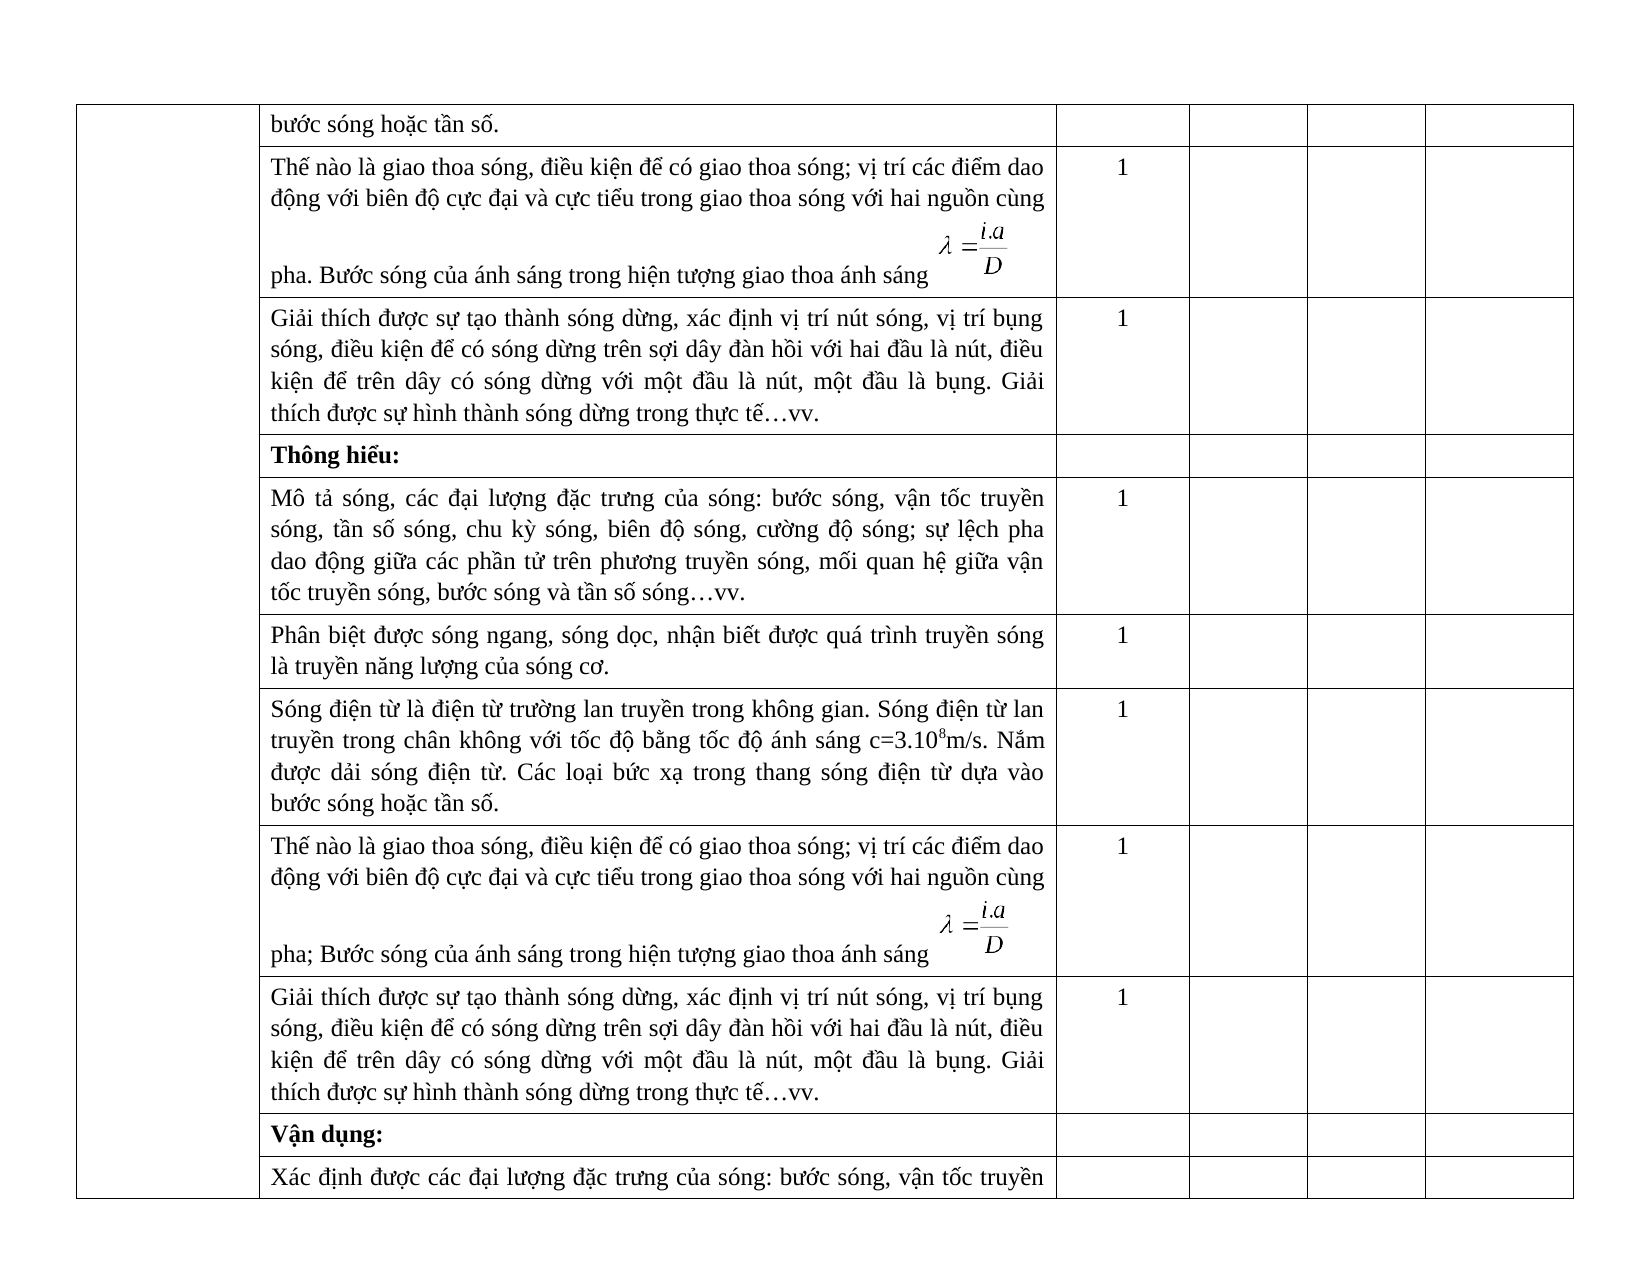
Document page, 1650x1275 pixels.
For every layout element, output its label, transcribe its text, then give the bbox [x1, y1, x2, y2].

table_cell 1 [1057, 298, 1189, 434]
table_cell 1 [1057, 826, 1189, 976]
table_cell [1057, 435, 1189, 477]
table_cell [1308, 1157, 1425, 1198]
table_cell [260, 105, 1056, 146]
table_cell [1190, 478, 1307, 614]
table_cell 1 [1057, 977, 1189, 1113]
table_cell [1308, 1114, 1425, 1156]
table_cell [1190, 615, 1307, 688]
table_cell [1308, 826, 1425, 976]
table_cell [1308, 977, 1425, 1113]
table_cell [1426, 435, 1573, 477]
table_cell [1426, 105, 1573, 146]
table_cell 1 [1057, 147, 1189, 297]
table_cell [1308, 615, 1425, 688]
table_cell [1190, 1114, 1307, 1156]
table_cell [1308, 478, 1425, 614]
table_cell Thế nào là giao thoa sóng, điều kiện để có giao thoa sóng; vị trí các điểm dao động với biên độ cực đại và cực tiểu trong giao thoa sóng với hai nguồn cùng pha; Bước sóng của ánh sáng trong hiện tượng giao thoa ánh sáng [260, 826, 1056, 976]
table_cell [1308, 147, 1425, 297]
table_cell [1426, 478, 1573, 614]
table_cell Phân biệt được sóng ngang, sóng dọc, nhận biết được quá trình truyền sóng là truyền năng lượng của sóng cơ. [260, 615, 1056, 688]
table_cell [1426, 615, 1573, 688]
table_cell [1426, 977, 1573, 1113]
table_cell 1 [1057, 105, 1189, 146]
table_cell 1 [1057, 689, 1189, 825]
table_cell [1190, 147, 1307, 297]
table_cell [1190, 689, 1307, 825]
table_cell [1057, 1157, 1189, 1198]
table_cell [1426, 1157, 1573, 1198]
table_cell [1426, 1114, 1573, 1156]
table_cell [1308, 689, 1425, 825]
table_cell [1190, 298, 1307, 434]
table_cell 1 [1057, 615, 1189, 688]
table_cell 1 [1057, 478, 1189, 614]
table_cell Mô tả sóng, các đại lượng đặc trưng của sóng: bước sóng, vận tốc truyền sóng, tần số sóng, chu kỳ sóng, biên độ sóng, cường độ sóng; sự lệch pha dao động giữa các phần tử trên phương truyền sóng, mối quan hệ giữa vận tốc truyền sóng, bước sóng và tần số sóng…vv. [260, 478, 1056, 614]
table_cell [1426, 826, 1573, 976]
table_cell [1426, 147, 1573, 297]
table_cell [1190, 1157, 1307, 1198]
table_cell Thế nào là giao thoa sóng, điều kiện để có giao thoa sóng; vị trí các điểm dao động với biên độ cực đại và cực tiểu trong giao thoa sóng với hai nguồn cùng pha. Bước sóng của ánh sáng trong hiện tượng giao thoa ánh sáng [260, 147, 1056, 297]
table_cell Thông hiểu: [260, 435, 1056, 477]
table_cell [1057, 1114, 1189, 1156]
table_cell Vận dụng: [260, 1114, 1056, 1156]
table_cell Giải thích được sự tạo thành sóng dừng, xác định vị trí nút sóng, vị trí bụng sóng, điều kiện để có sóng dừng trên sợi dây đàn hồi với hai đầu là nút, điều kiện để trên dây có sóng dừng với một đầu là nút, một đầu là bụng. Giải thích được sự hình thành sóng dừng trong thực tế…vv. [260, 977, 1056, 1113]
table_cell [1426, 298, 1573, 434]
table_cell [1190, 977, 1307, 1113]
table_cell [1308, 435, 1425, 477]
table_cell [260, 1157, 1056, 1198]
table_cell [1308, 105, 1425, 146]
table_cell [1308, 298, 1425, 434]
table_cell [1190, 826, 1307, 976]
table_cell Giải thích được sự tạo thành sóng dừng, xác định vị trí nút sóng, vị trí bụng sóng, điều kiện để có sóng dừng trên sợi dây đàn hồi với hai đầu là nút, điều kiện để trên dây có sóng dừng với một đầu là nút, một đầu là bụng. Giải thích được sự hình thành sóng dừng trong thực tế…vv. [260, 298, 1056, 434]
table_cell [1426, 689, 1573, 825]
table_cell [1190, 435, 1307, 477]
table_cell [1190, 105, 1307, 146]
